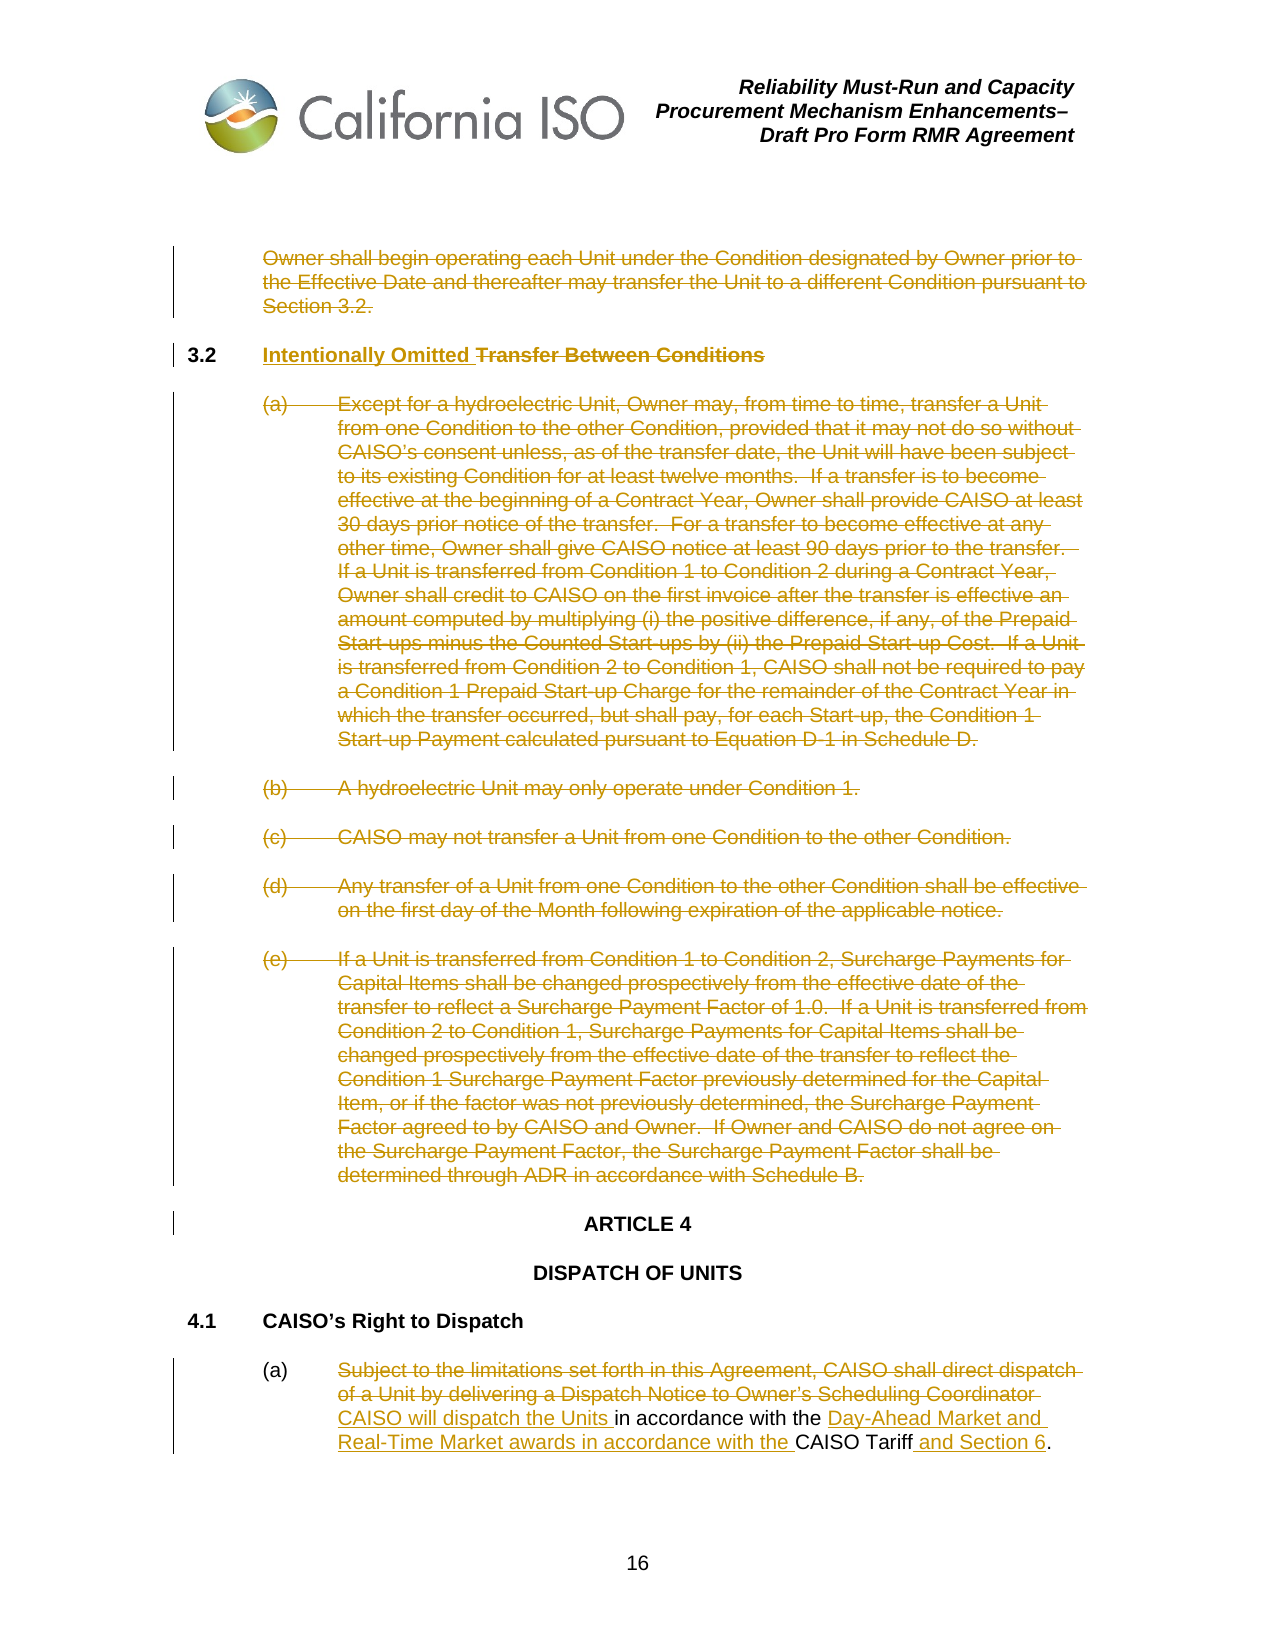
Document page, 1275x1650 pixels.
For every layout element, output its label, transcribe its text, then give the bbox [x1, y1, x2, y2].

text 4.1 CAISO’s Right to Dispatch [187, 1309, 1087, 1333]
subtitle ARTICLE 4 [187, 1211, 1087, 1235]
picture [198, 75, 628, 156]
subtitle DISPATCH OF UNITS [187, 1260, 1087, 1284]
text (a) in accordance with the CAISO Tariff. [262, 1358, 1087, 1454]
text 3.2 [187, 343, 1087, 367]
